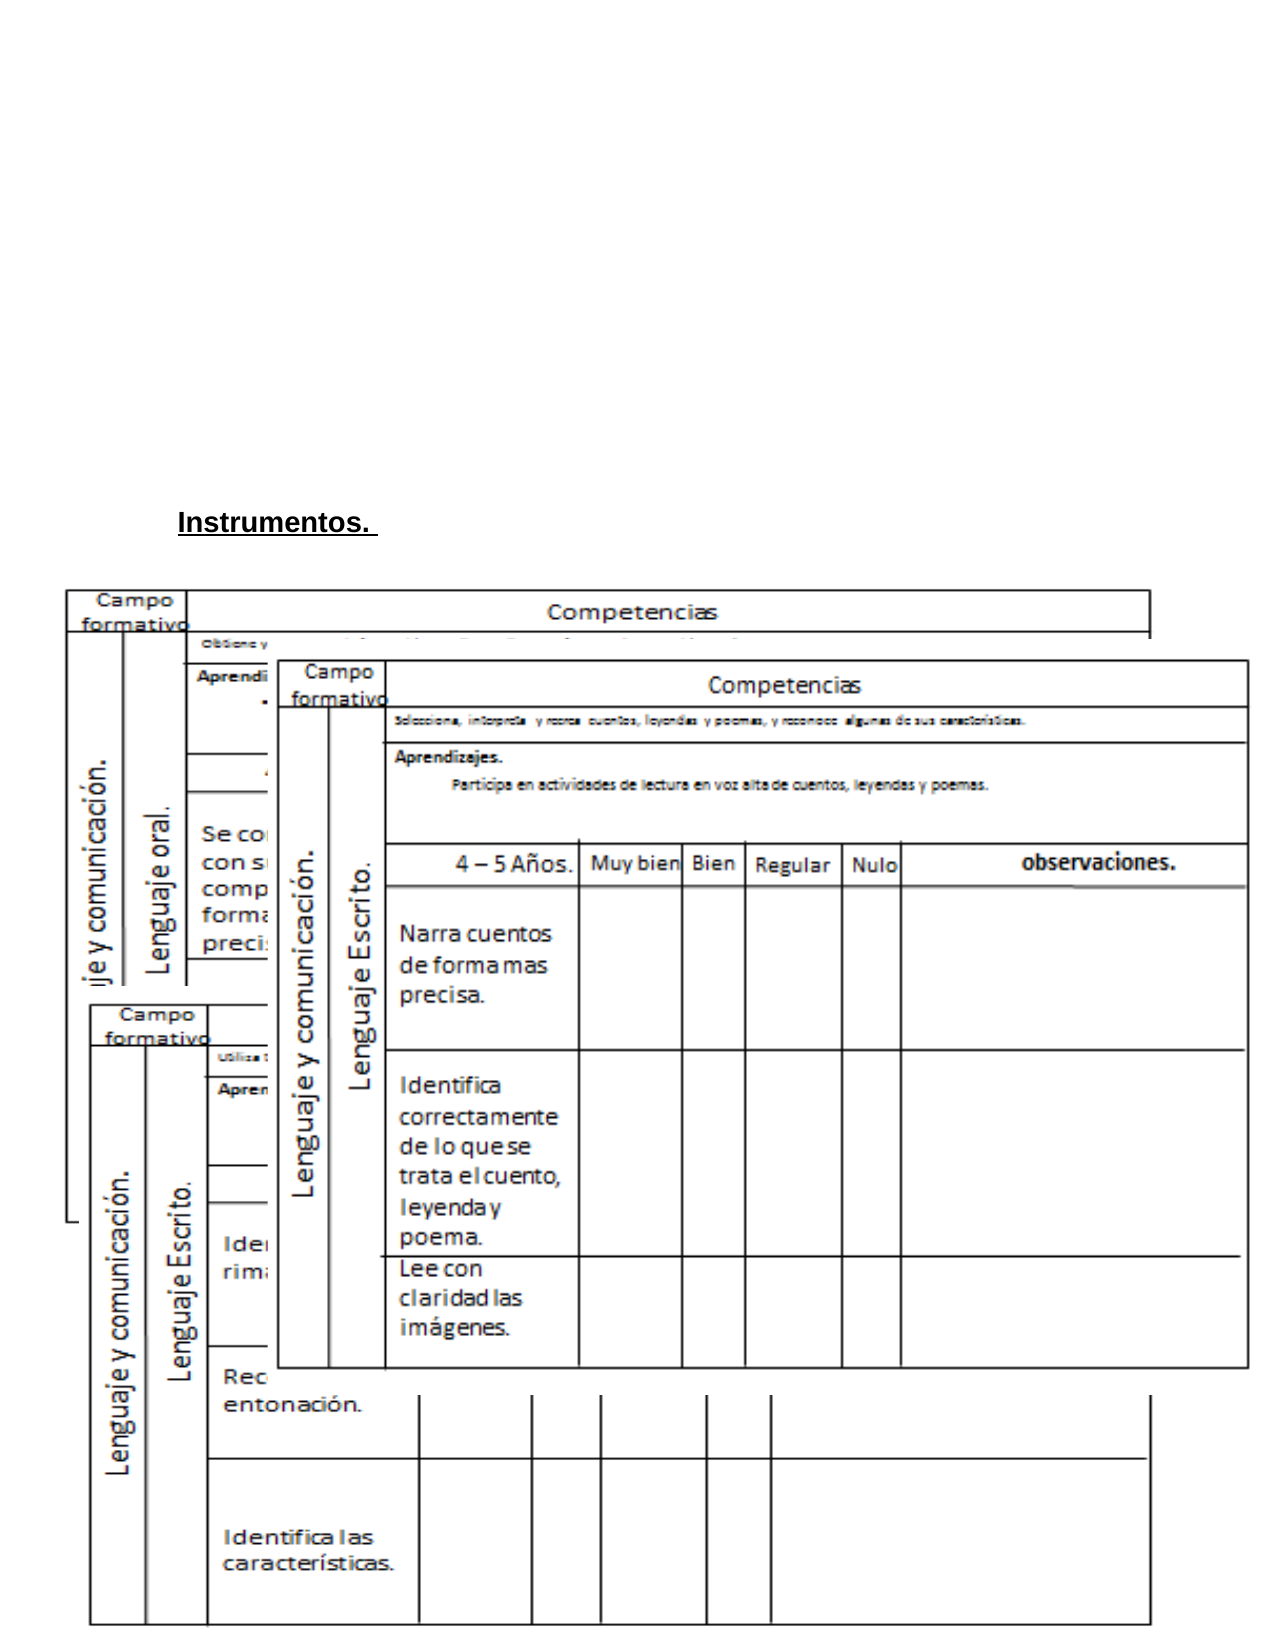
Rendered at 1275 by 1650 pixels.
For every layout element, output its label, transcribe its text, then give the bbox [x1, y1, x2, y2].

text Instrumentos. [177, 505, 1098, 538]
picture [52, 572, 1271, 1645]
